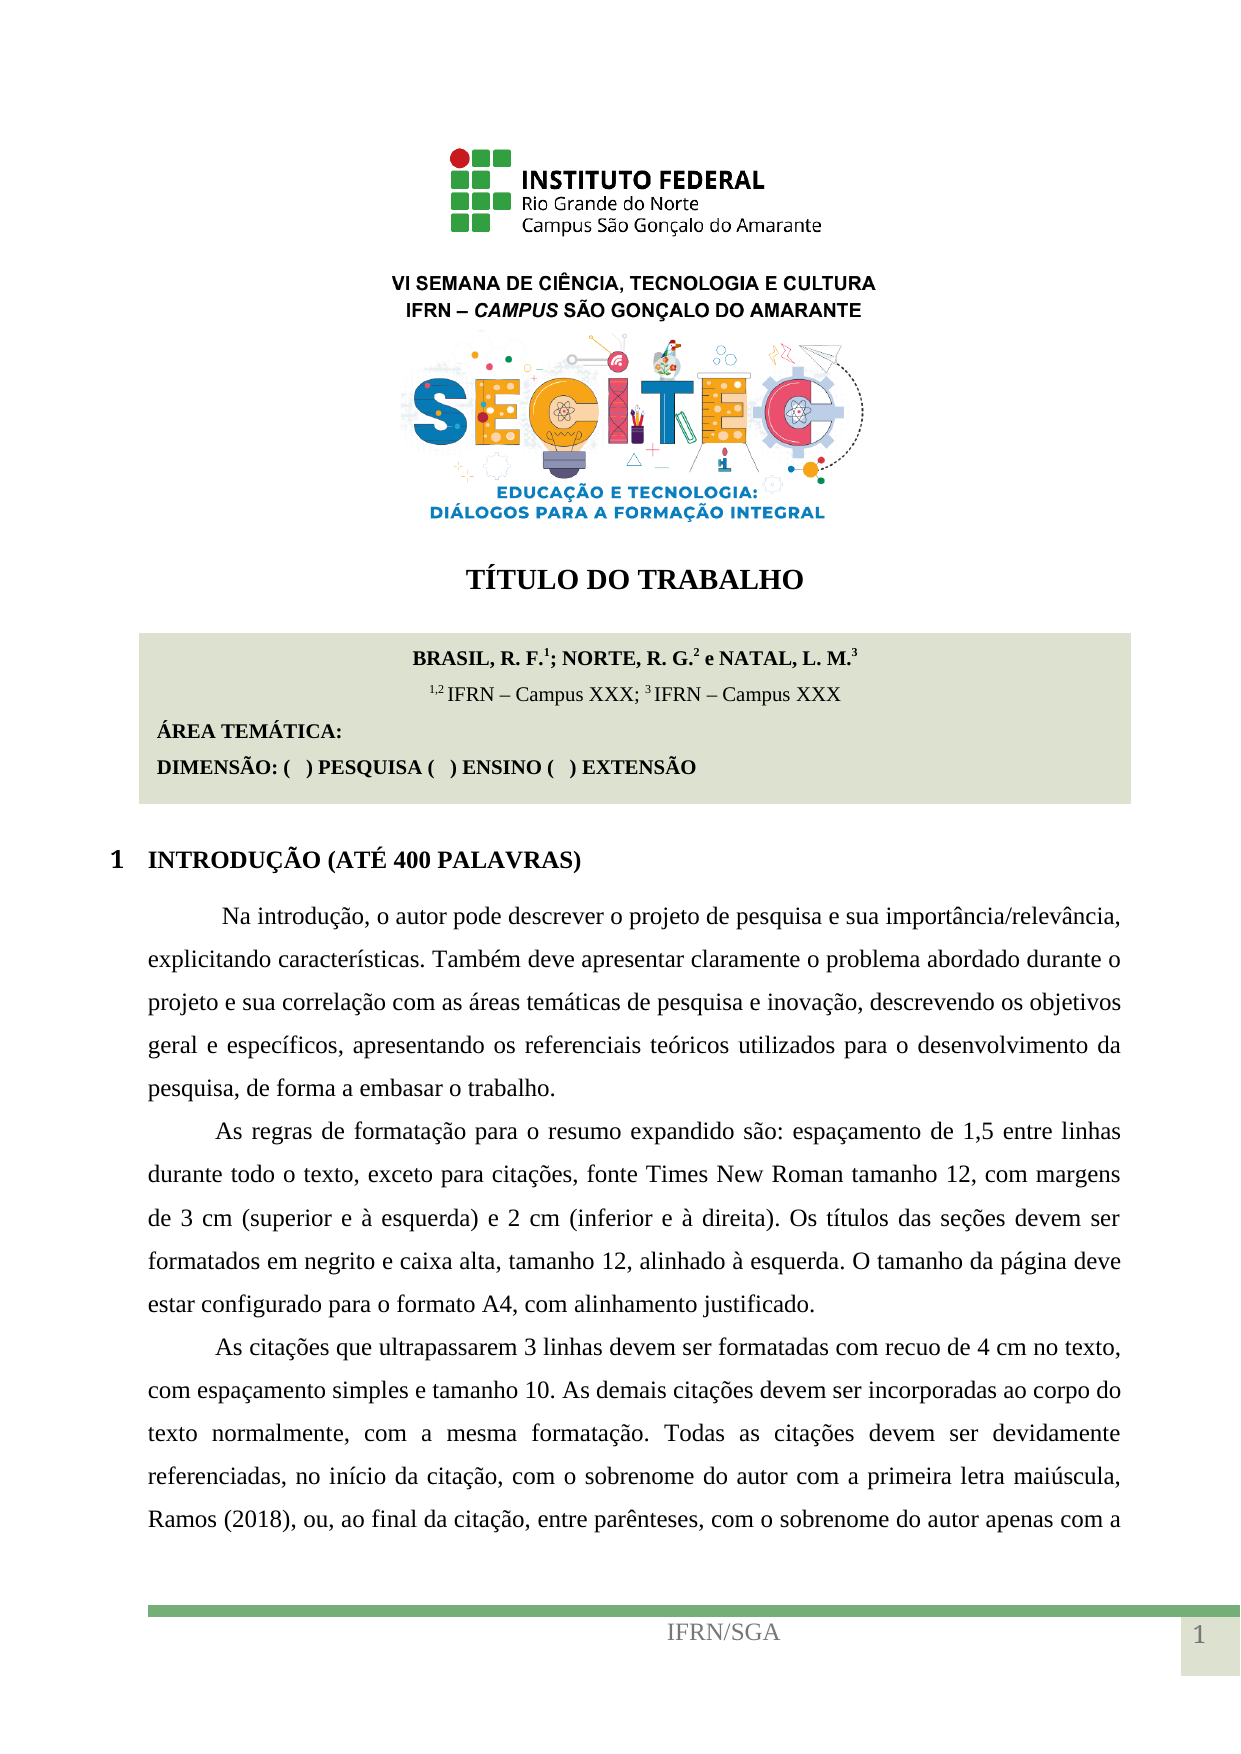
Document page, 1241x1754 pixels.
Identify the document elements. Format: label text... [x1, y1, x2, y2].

picture [448, 147, 822, 237]
list Na introdução, o autor pode descrever o projeto de pesquisa e sua importância/relevância, explicitando características. Também deve apresentar claramente o problema abordado durante o projeto e sua correlação com as áreas temáticas de pesquisa e inovação, descrevendo os objetivos geral e específicos, apresentando os referenciais teóricos utilizados para o desenvolvimento da pesquisa, de forma a embasar o trabalho. [148, 901, 1122, 1102]
subtitle INTRODUÇÃO (ATÉ 400 PALAVRAS) [110, 842, 1122, 876]
text TÍTULO DO TRABALHO [148, 562, 1122, 596]
table_header BRASIL, R. F.1; NORTE, R. G.2 e NATAL, L. M.3 1,2 IFRN – Campus XXX; 3 IFRN – Campus XXX ÁREA TEMÁTICA: DIMENSÃO: ( ) PESQUISA ( ) ENSINO ( ) EXTENSÃO [152, 646, 1118, 792]
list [148, 1332, 1122, 1533]
picture [383, 269, 887, 525]
list As regras de formatação para o resumo expandido são: espaçamento de 1,5 entre linhas durante todo o texto, exceto para citações, fonte Times New Roman tamanho 12, com margens de 3 cm (superior e à esquerda) e 2 cm (inferior e à direita). Os títulos das seções devem ser formatados em negrito e caixa alta, tamanho 12, alinhado à esquerda. O tamanho da página deve estar configurado para o formato A4, com alinhamento justificado. [148, 1116, 1122, 1318]
